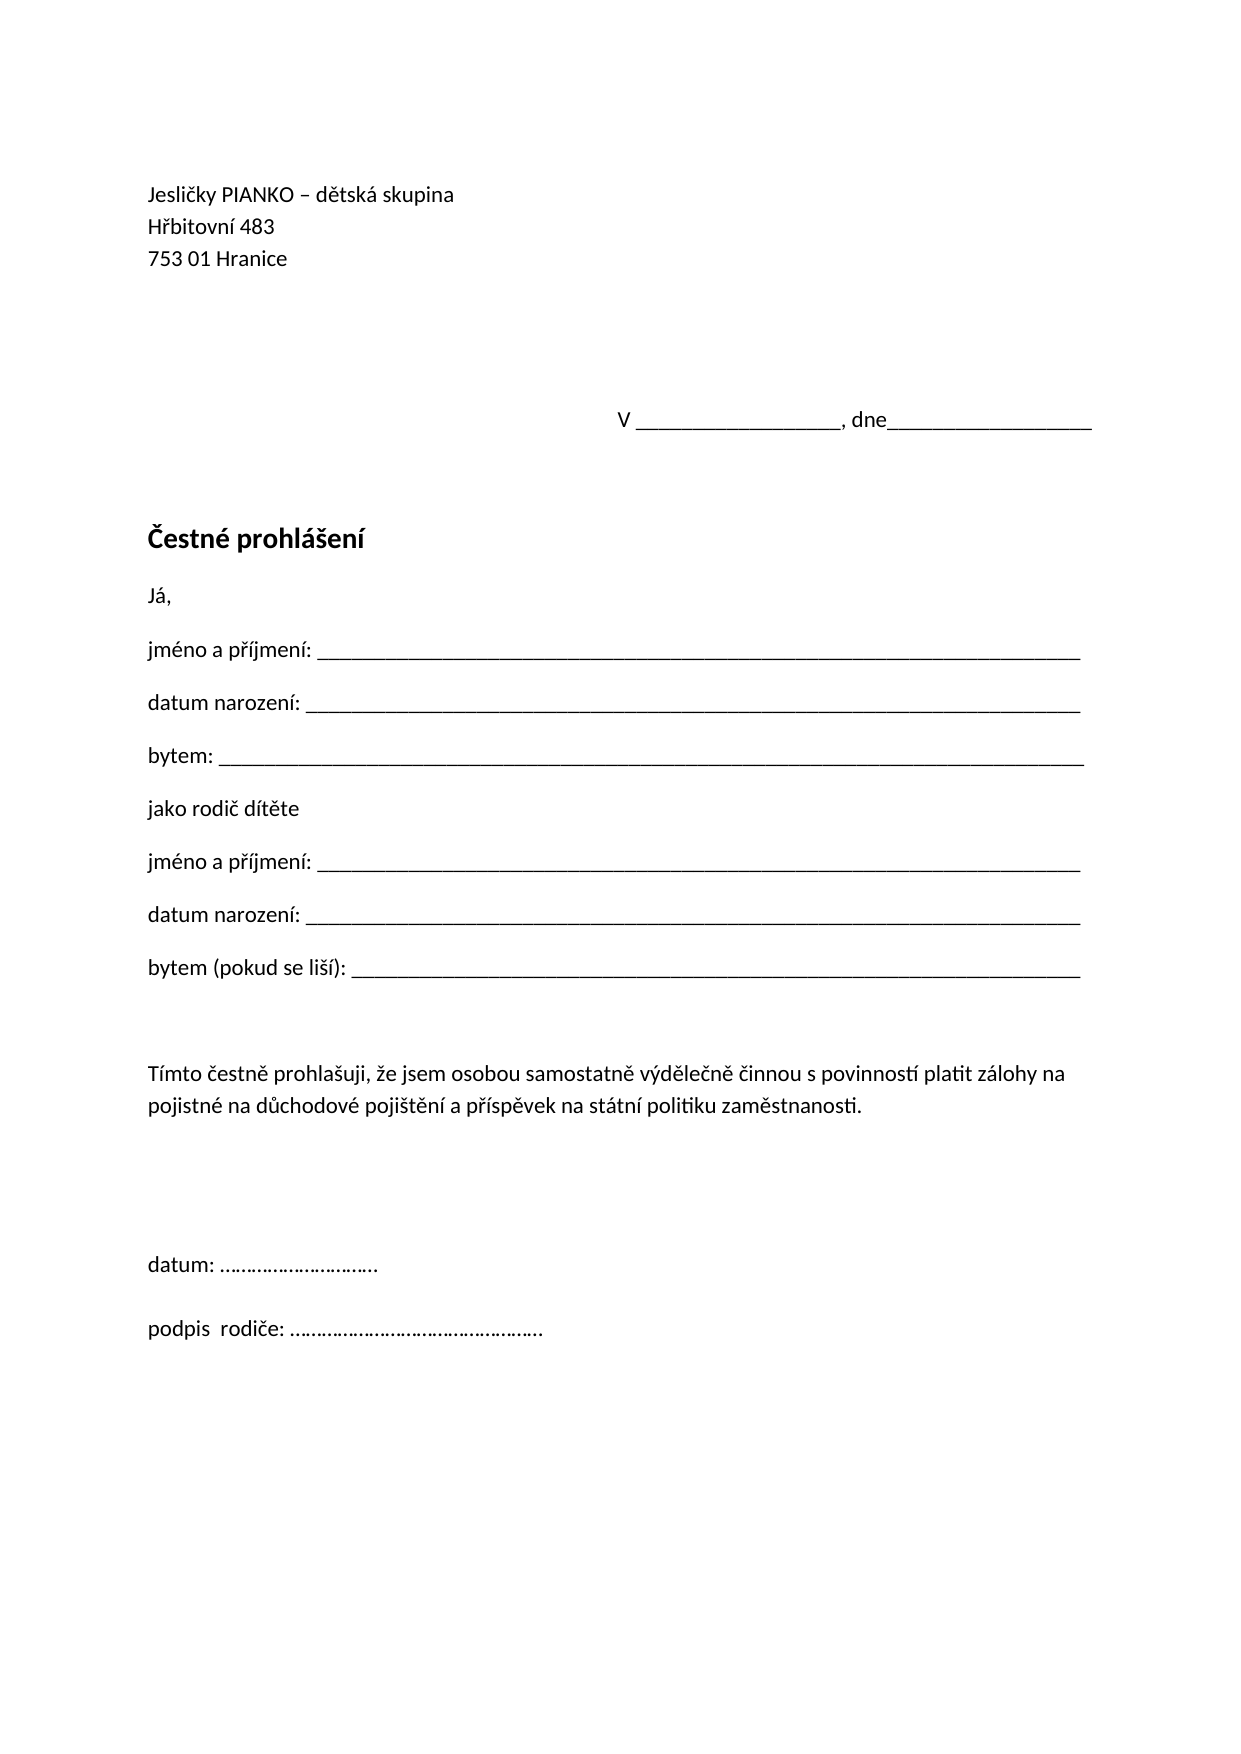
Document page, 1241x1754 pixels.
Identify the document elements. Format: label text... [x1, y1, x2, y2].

text datum narození: ____________________________________________________________________ [148, 688, 1093, 716]
text bytem (pokud se liší): ________________________________________________________________ [148, 953, 1093, 981]
text datum: ………………………… [148, 1250, 1093, 1278]
text datum narození: ____________________________________________________________________ [148, 900, 1093, 928]
text Já, [148, 582, 1093, 610]
text 753 01 Hranice [148, 244, 1093, 272]
text podpis rodiče: ………………………………………… [148, 1314, 1093, 1342]
text bytem: ____________________________________________________________________________ [148, 741, 1093, 769]
text Hřbitovní 483 [148, 212, 1093, 240]
text Jesličky PIANKO – dětská skupina [148, 180, 1093, 208]
text Tímto čestně prohlašuji, že jsem osobou samostatně výdělečně činnou s povinností platit zálohy na pojistné na důchodové pojištění a příspěvek na státní politiku zaměstnanosti. [148, 1059, 1093, 1119]
text Čestné prohlášení [148, 520, 1093, 556]
text V __________________, dne__________________ [148, 405, 1093, 433]
text jako rodič dítěte [148, 794, 1093, 822]
text jméno a příjmení: ___________________________________________________________________ [148, 635, 1093, 663]
text jméno a příjmení: ___________________________________________________________________ [148, 847, 1093, 875]
